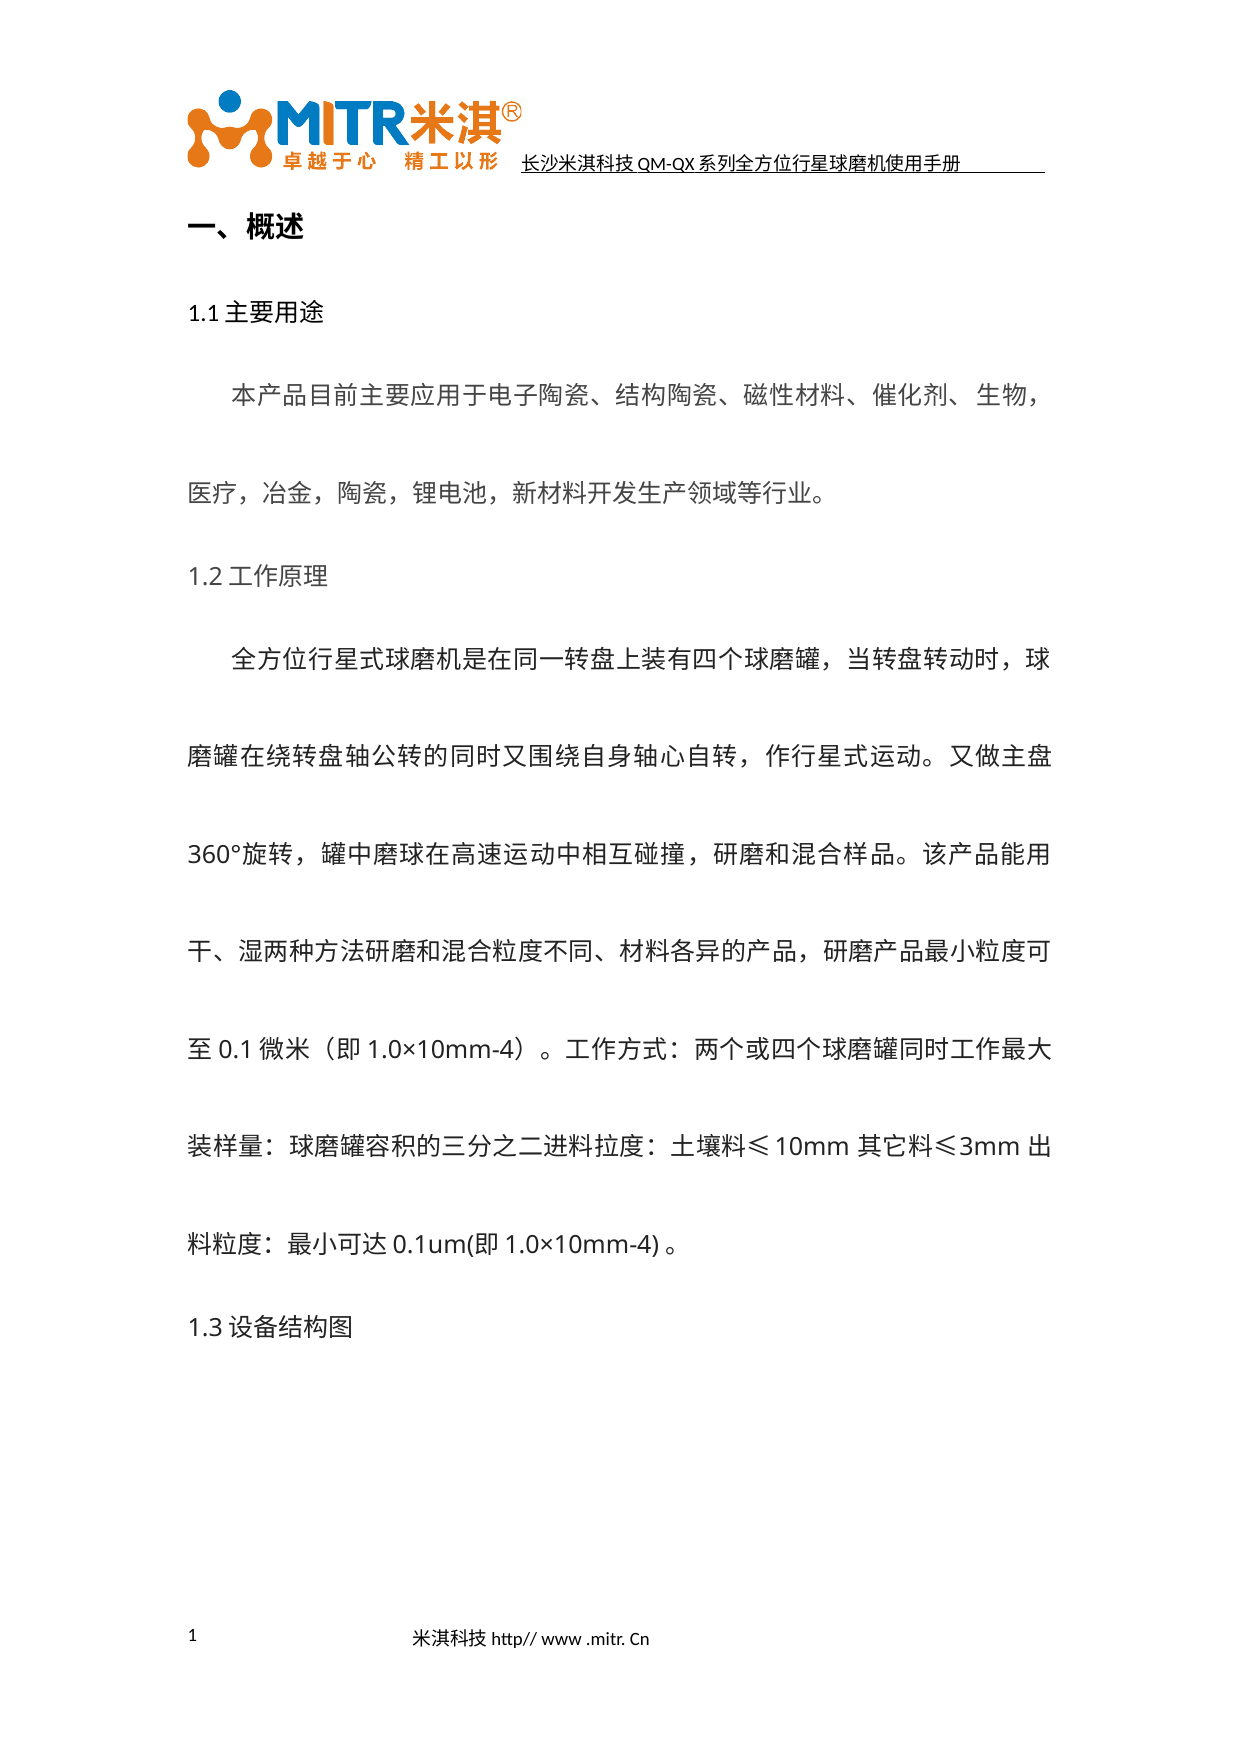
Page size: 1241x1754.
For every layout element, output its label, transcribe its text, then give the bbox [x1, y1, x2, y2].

picture [187, 90, 522, 170]
list 1.2工作原理 [187, 542, 1053, 607]
list 全方位行星式球磨机是在同一转盘上装有四个球磨罐，当转盘转动时，球磨罐在绕转盘轴公转的同时又围绕自身轴心自转，作行星式运动。又做主盘360°旋转，罐中磨球在高速运动中相互碰撞，研磨和混合样品。该产品能用干、湿两种方法研磨和混合粒度不同、材料各异的产品，研磨产品最小粒度可至0.1微米（即1.0×10mm-4）。工作方式：两个或四个球磨罐同时工作最大装样量：球磨罐容积的三分之二进料拉度：土壤料≤10mm 其它料≤3mm 出料粒度：最小可达0.1um(即1.0×10mm-4) 。 [187, 625, 1053, 1275]
list 本产品目前主要应用于电子陶瓷、结构陶瓷、磁性材料、催化剂、生物，医疗，冶金，陶瓷，锂电池，新材料开发生产领域等行业。 [187, 361, 1053, 524]
list 1.1主要用途 [187, 278, 1053, 343]
list 一、概述 [187, 192, 1053, 257]
list 1.3设备结构图 [187, 1293, 1053, 1358]
